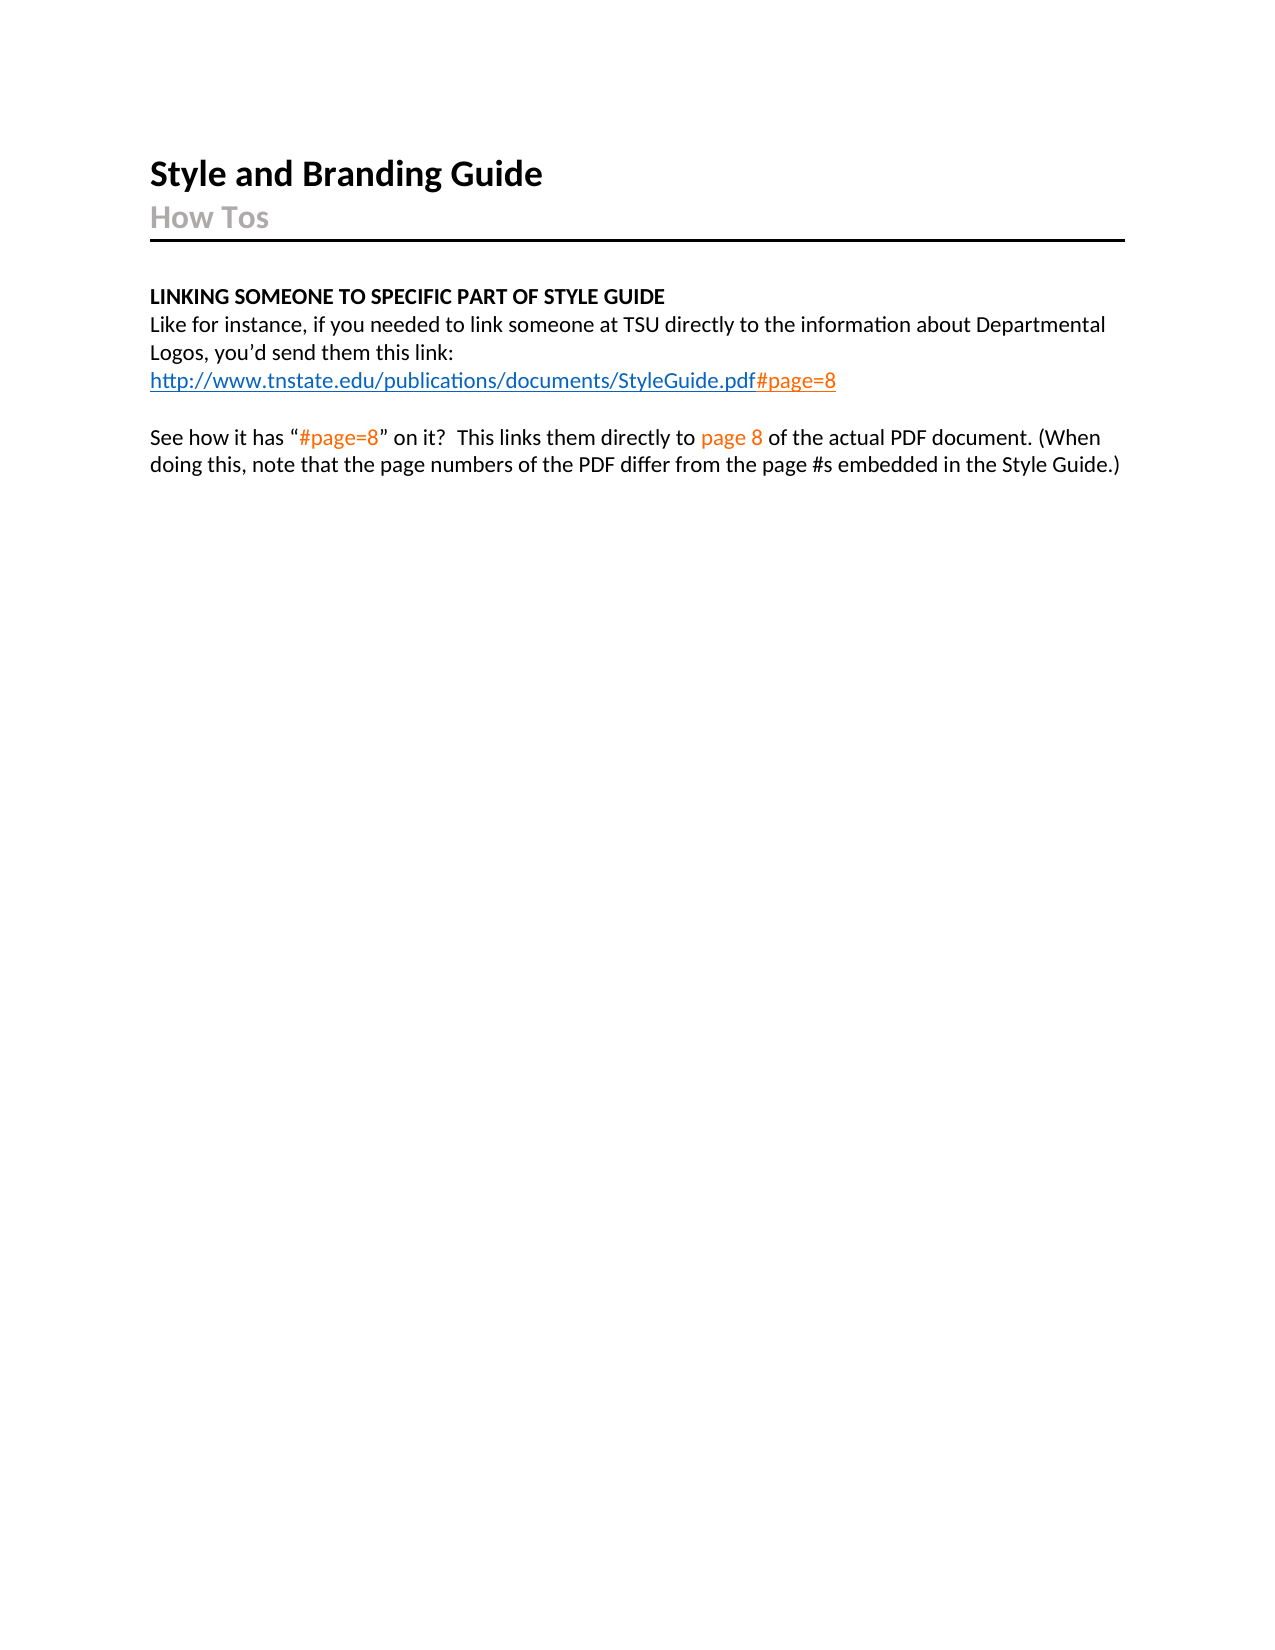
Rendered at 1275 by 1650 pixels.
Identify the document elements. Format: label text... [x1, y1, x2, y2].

text LINKING SOMEONE TO SPECIFIC PART OF STYLE GUIDE [150, 282, 1125, 311]
text How Tos [150, 196, 1125, 239]
text Style and Branding Guide [150, 150, 1125, 196]
text http://www.tnstate.edu/publications/documents/StyleGuide.pdf#page=8 [150, 367, 1125, 394]
text See how it has “#page=8” on it? This links them directly to page 8 of the actual PDF document. (When doing this, note that the page numbers of the PDF differ from the page #s embedded in the Style Guide.) [150, 423, 1125, 479]
text Like for instance, if you needed to link someone at TSU directly to the information about Departmental Logos, you’d send them this link: [150, 311, 1125, 367]
